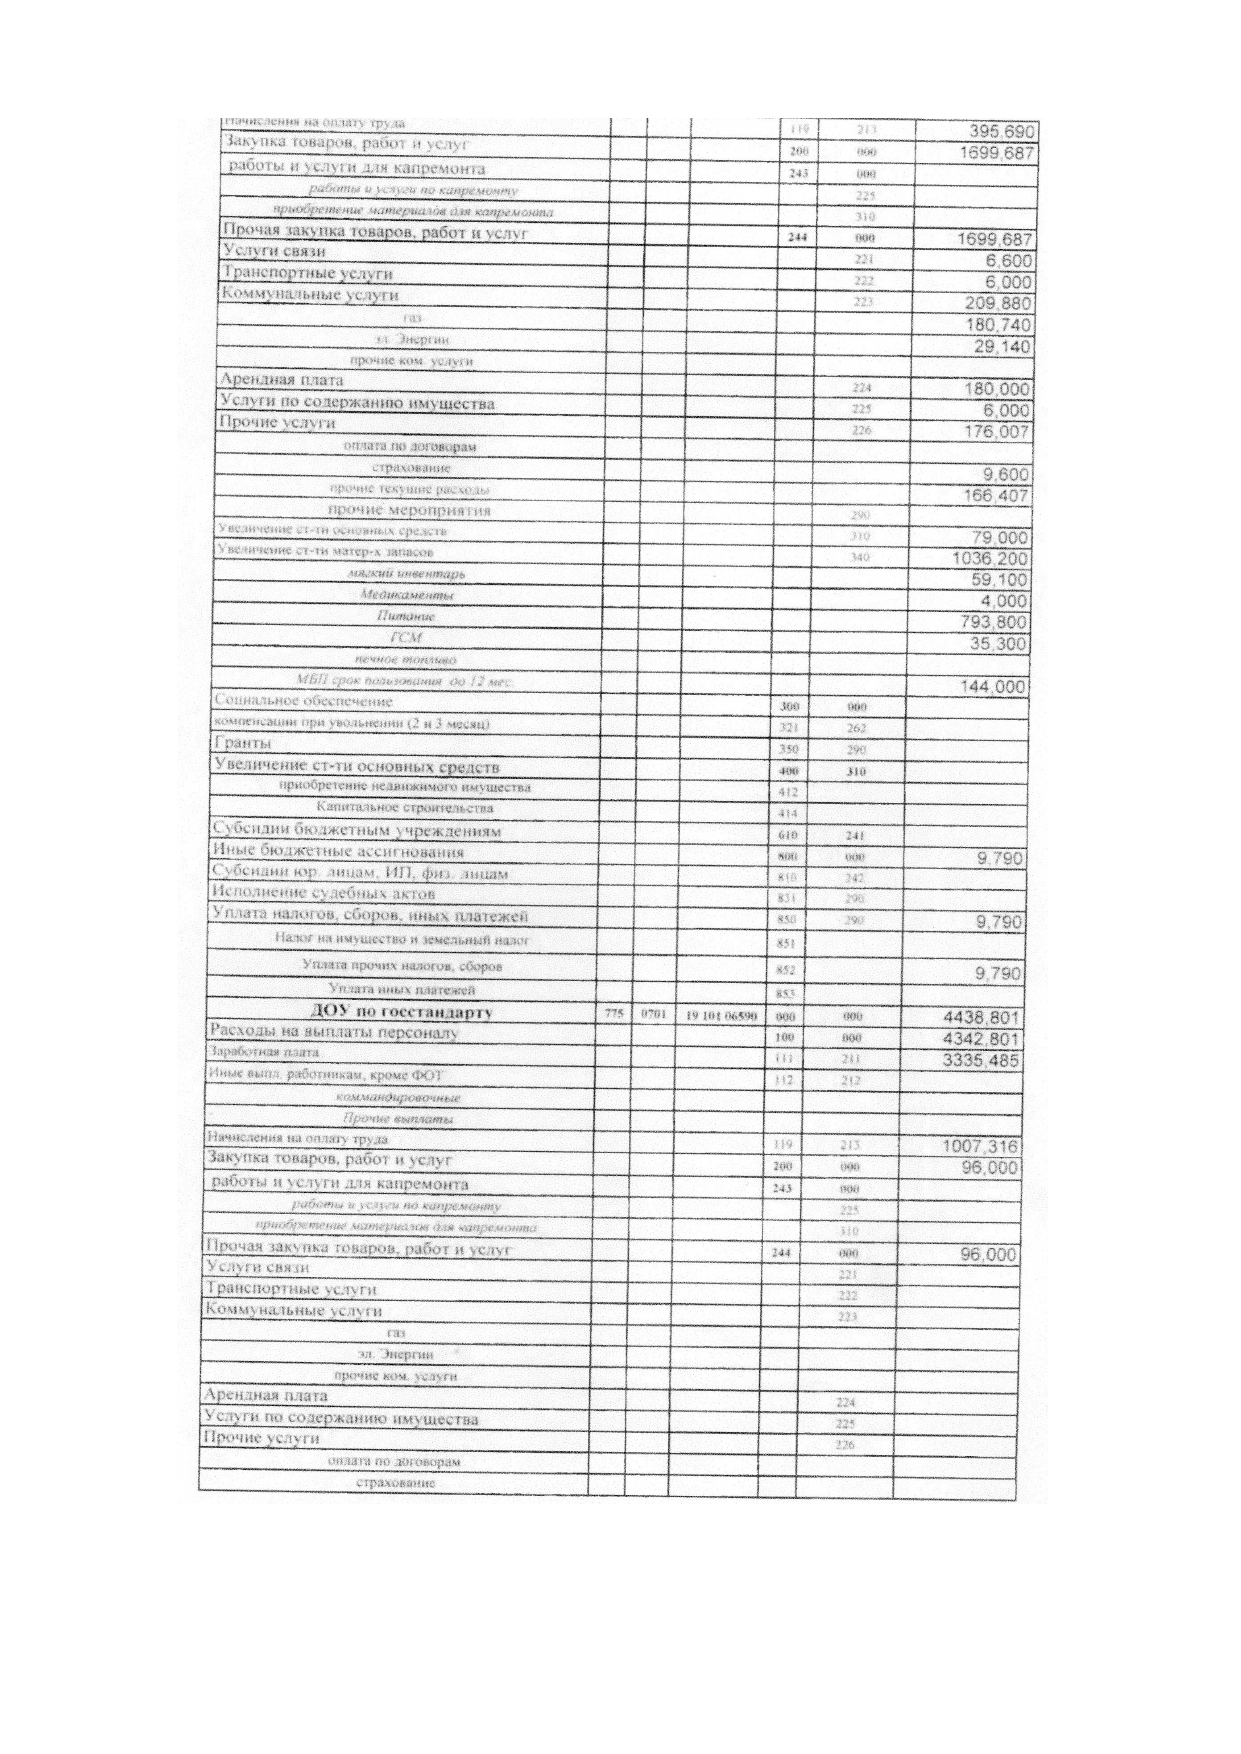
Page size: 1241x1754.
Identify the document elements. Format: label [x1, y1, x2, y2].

picture [177, 118, 1048, 1504]
